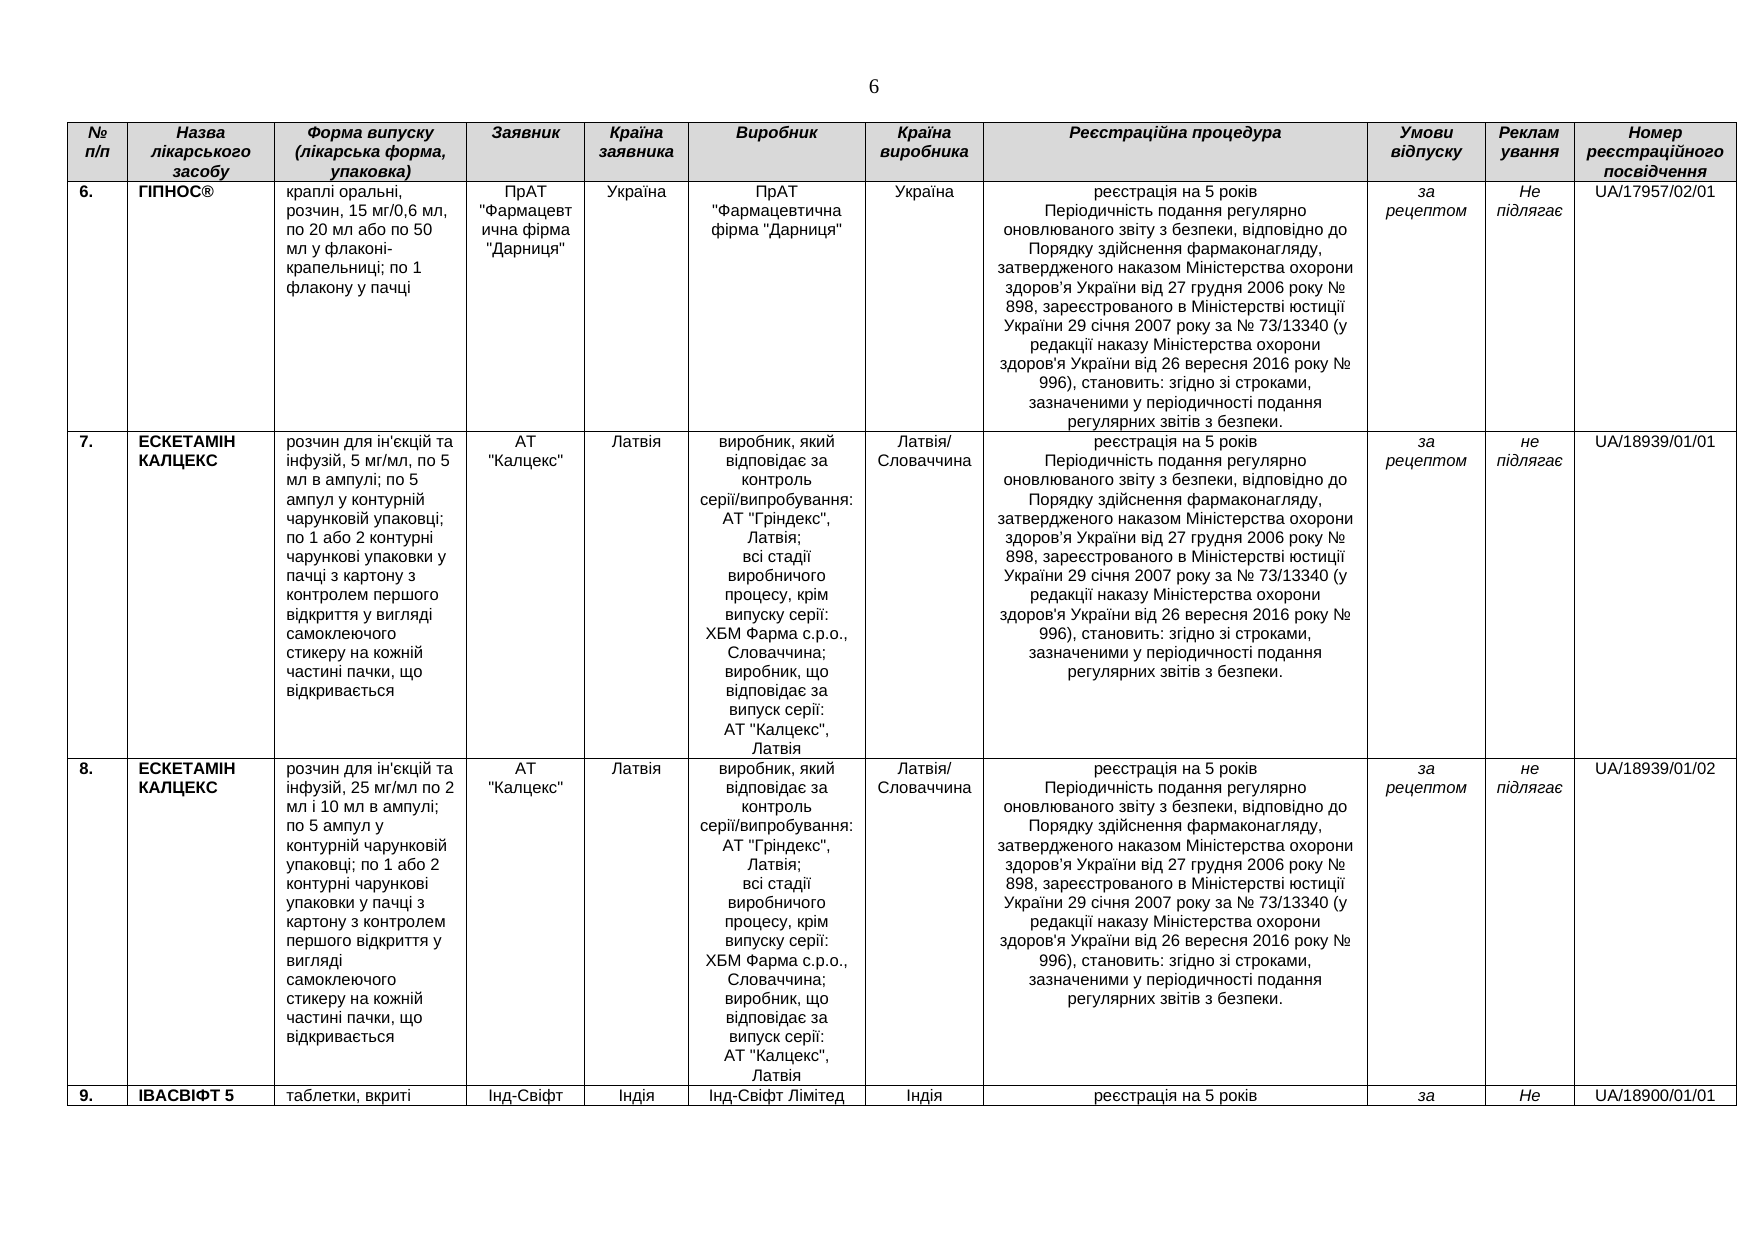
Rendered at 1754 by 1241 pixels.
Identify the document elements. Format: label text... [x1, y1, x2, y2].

table_cell за рецептом [1368, 182, 1485, 431]
table_cell за рецептом [1368, 432, 1485, 758]
table_cell краплі оральні, розчин, 15 мг/0,6 мл, по 20 мл або по 50 мл у флаконі-крапельниці; по 1 флакону у пачці [275, 182, 466, 431]
table_cell [68, 759, 127, 1084]
table_cell UA/18900/01/01 [1575, 1086, 1736, 1105]
table_header Форма випуску (лікарська форма, упаковка) [275, 123, 466, 181]
table_header Заявник [467, 123, 584, 181]
table_header Номер реєстраційного посвідчення [1575, 123, 1736, 181]
table_cell не підлягає [1486, 759, 1574, 1084]
table_cell [68, 432, 127, 758]
table_cell Латвія/ Словаччина [866, 759, 983, 1084]
table_cell виробник, який відповідає за контроль серії/випробування: АТ "Гріндекс", Латвiя; всі стадії виробничого процесу, крім випуску серії: ХБМ Фарма с.р.о., Словаччина; виробник, що відповідає за випуск серії: АТ "Калцекс", Латвія [689, 432, 865, 758]
table_cell Латвiя [585, 432, 688, 758]
table_cell Україна [585, 182, 688, 431]
table_header Назва лікарського засобу [128, 123, 274, 181]
table_cell Латвія/ Словаччина [866, 432, 983, 758]
table_header № п/п [68, 123, 127, 181]
table_cell ГІПНОС® [128, 182, 274, 431]
table_cell Не підлягає [1486, 1086, 1574, 1105]
table_cell Латвiя [585, 759, 688, 1084]
table_cell Індія [585, 1086, 688, 1105]
table_header Виробник [689, 123, 865, 181]
table_cell Не підлягає [1486, 182, 1574, 431]
table_header Умови відпуску [1368, 123, 1485, 181]
table_header Реєстраційна процедура [984, 123, 1367, 181]
table_cell [68, 1086, 127, 1105]
table_cell Україна [866, 182, 983, 431]
table_cell виробник, який відповідає за контроль серії/випробування: АТ "Гріндекс", Латвiя; всі стадії виробничого процесу, крім випуску серії: ХБМ Фарма с.р.о., Словаччина; виробник, що відповідає за випуск серії: АТ "Калцекс", Латвія [689, 759, 865, 1084]
table_header Країна заявника [585, 123, 688, 181]
table_cell АТ "Калцекс" [467, 759, 584, 1084]
table_cell за рецептом [1368, 759, 1485, 1084]
table_cell UA/17957/02/01 [1575, 182, 1736, 431]
table_cell розчин для ін'єкцій та інфузій, 25 мг/мл по 2 мл і 10 мл в ампулі; по 5 ампул у контурній чарунковій упаковці; по 1 або 2 контурні чарункові упаковки у пачці з картону з контролем першого відкриття у вигляді самоклеючого стикеру на кожній частині пачки, що відкривається [275, 759, 466, 1084]
table_cell [68, 182, 127, 431]
table_cell не підлягає [1486, 432, 1574, 758]
table_cell розчин для ін'єкцій та інфузій, 5 мг/мл, по 5 мл в ампулі; по 5 ампул у контурній чарунковій упаковці; по 1 або 2 контурні чарункові упаковки у пачці з картону з контролем першого відкриття у вигляді самоклеючого стикеру на кожній частині пачки, що відкривається [275, 432, 466, 758]
table_cell UA/18939/01/02 [1575, 759, 1736, 1084]
table_cell Інд-Свіфт Лімітед [689, 1086, 865, 1105]
table_cell UA/18939/01/01 [1575, 432, 1736, 758]
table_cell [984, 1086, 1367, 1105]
table_cell ПрАТ "Фармацевтична фірма "Дарниця" [467, 182, 584, 431]
table_cell за рецептом [1368, 1086, 1485, 1105]
table_header Рекламування [1486, 123, 1574, 181]
table_cell Індія [866, 1086, 983, 1105]
table_cell ЕСКЕТАМІН КАЛЦЕКС [128, 432, 274, 758]
table_cell Інд-Свіфт Лімітед [467, 1086, 584, 1105]
table_cell ІВАСВІФТ 5 [128, 1086, 274, 1105]
table_header Країна виробника [866, 123, 983, 181]
table_cell ЕСКЕТАМІН КАЛЦЕКС [128, 759, 274, 1084]
table_cell АТ "Калцекс" [467, 432, 584, 758]
table_cell ПрАТ "Фармацевтична фірма "Дарниця" [689, 182, 865, 431]
